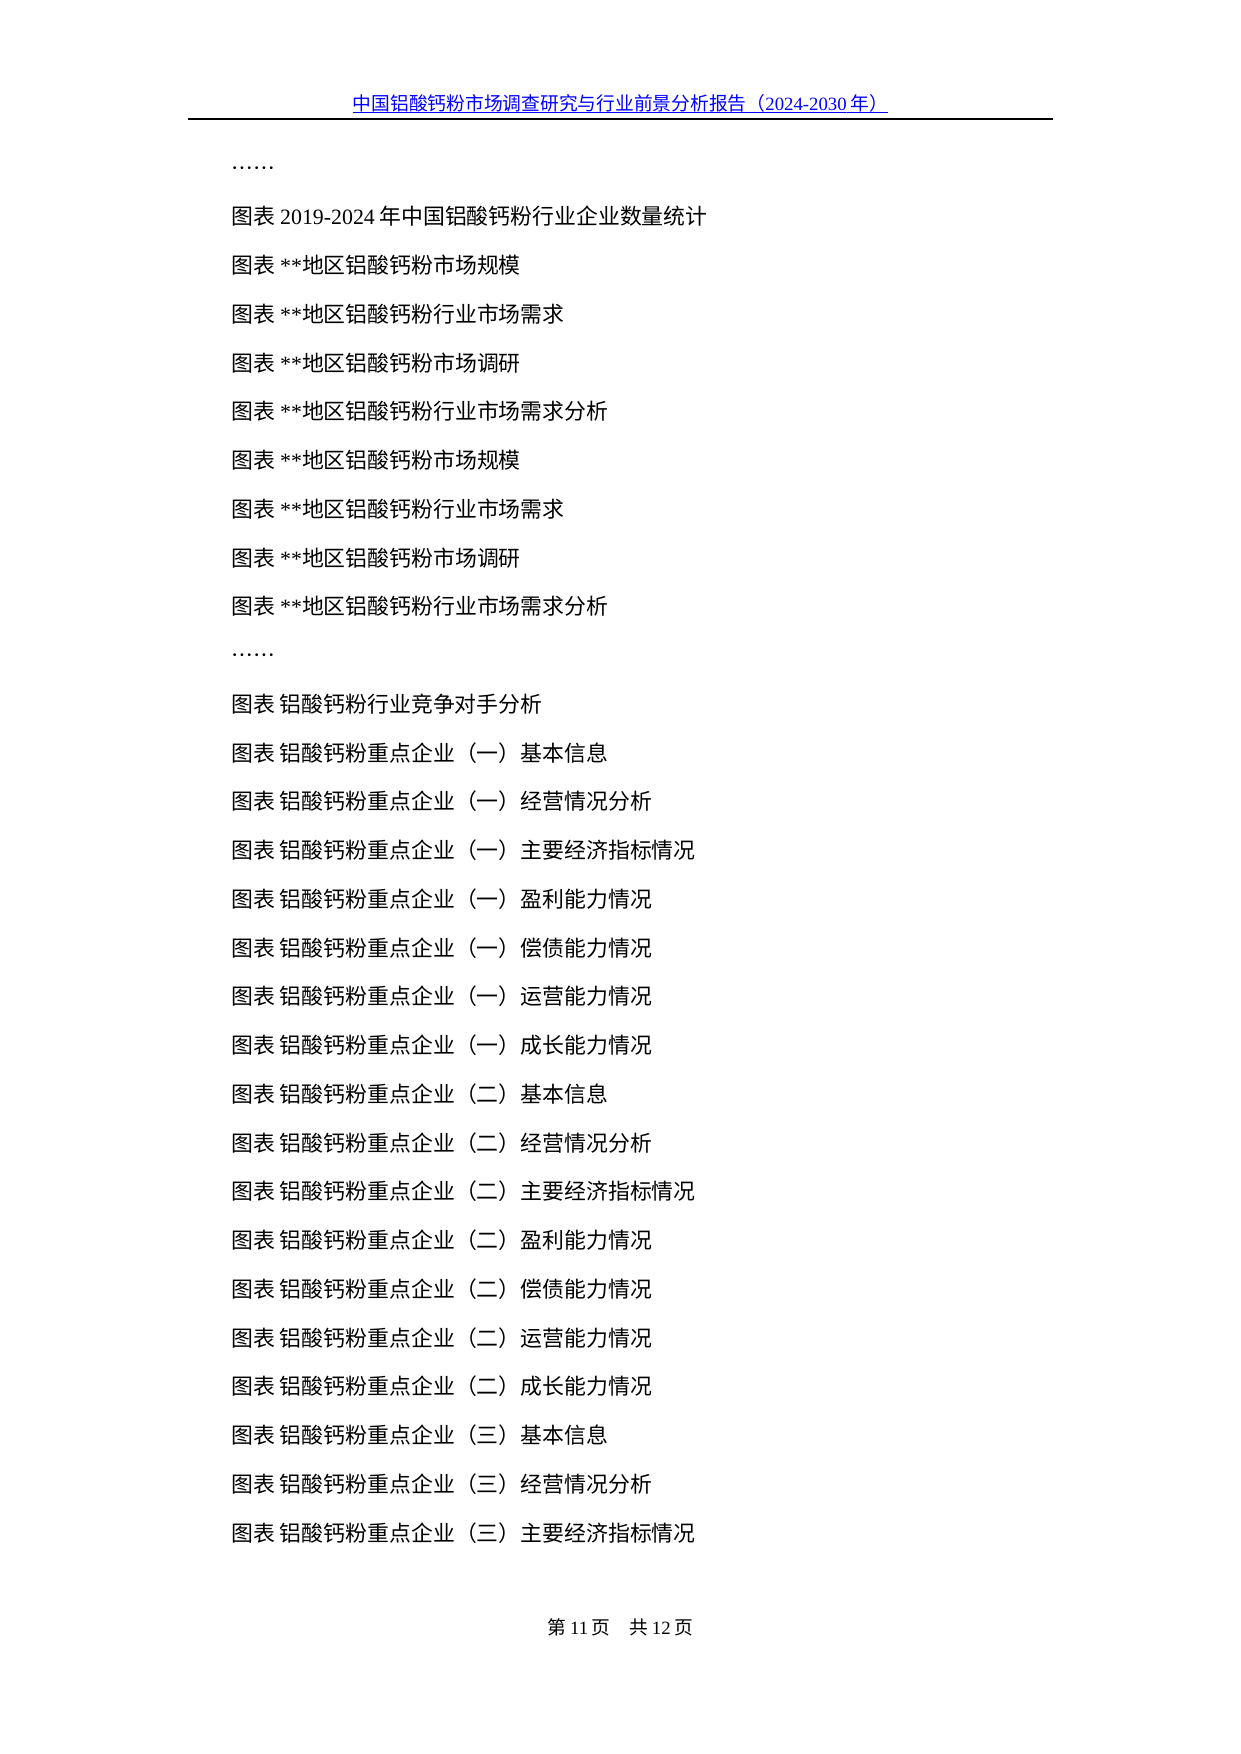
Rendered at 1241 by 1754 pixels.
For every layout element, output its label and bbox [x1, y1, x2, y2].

text [187, 150, 1053, 1548]
